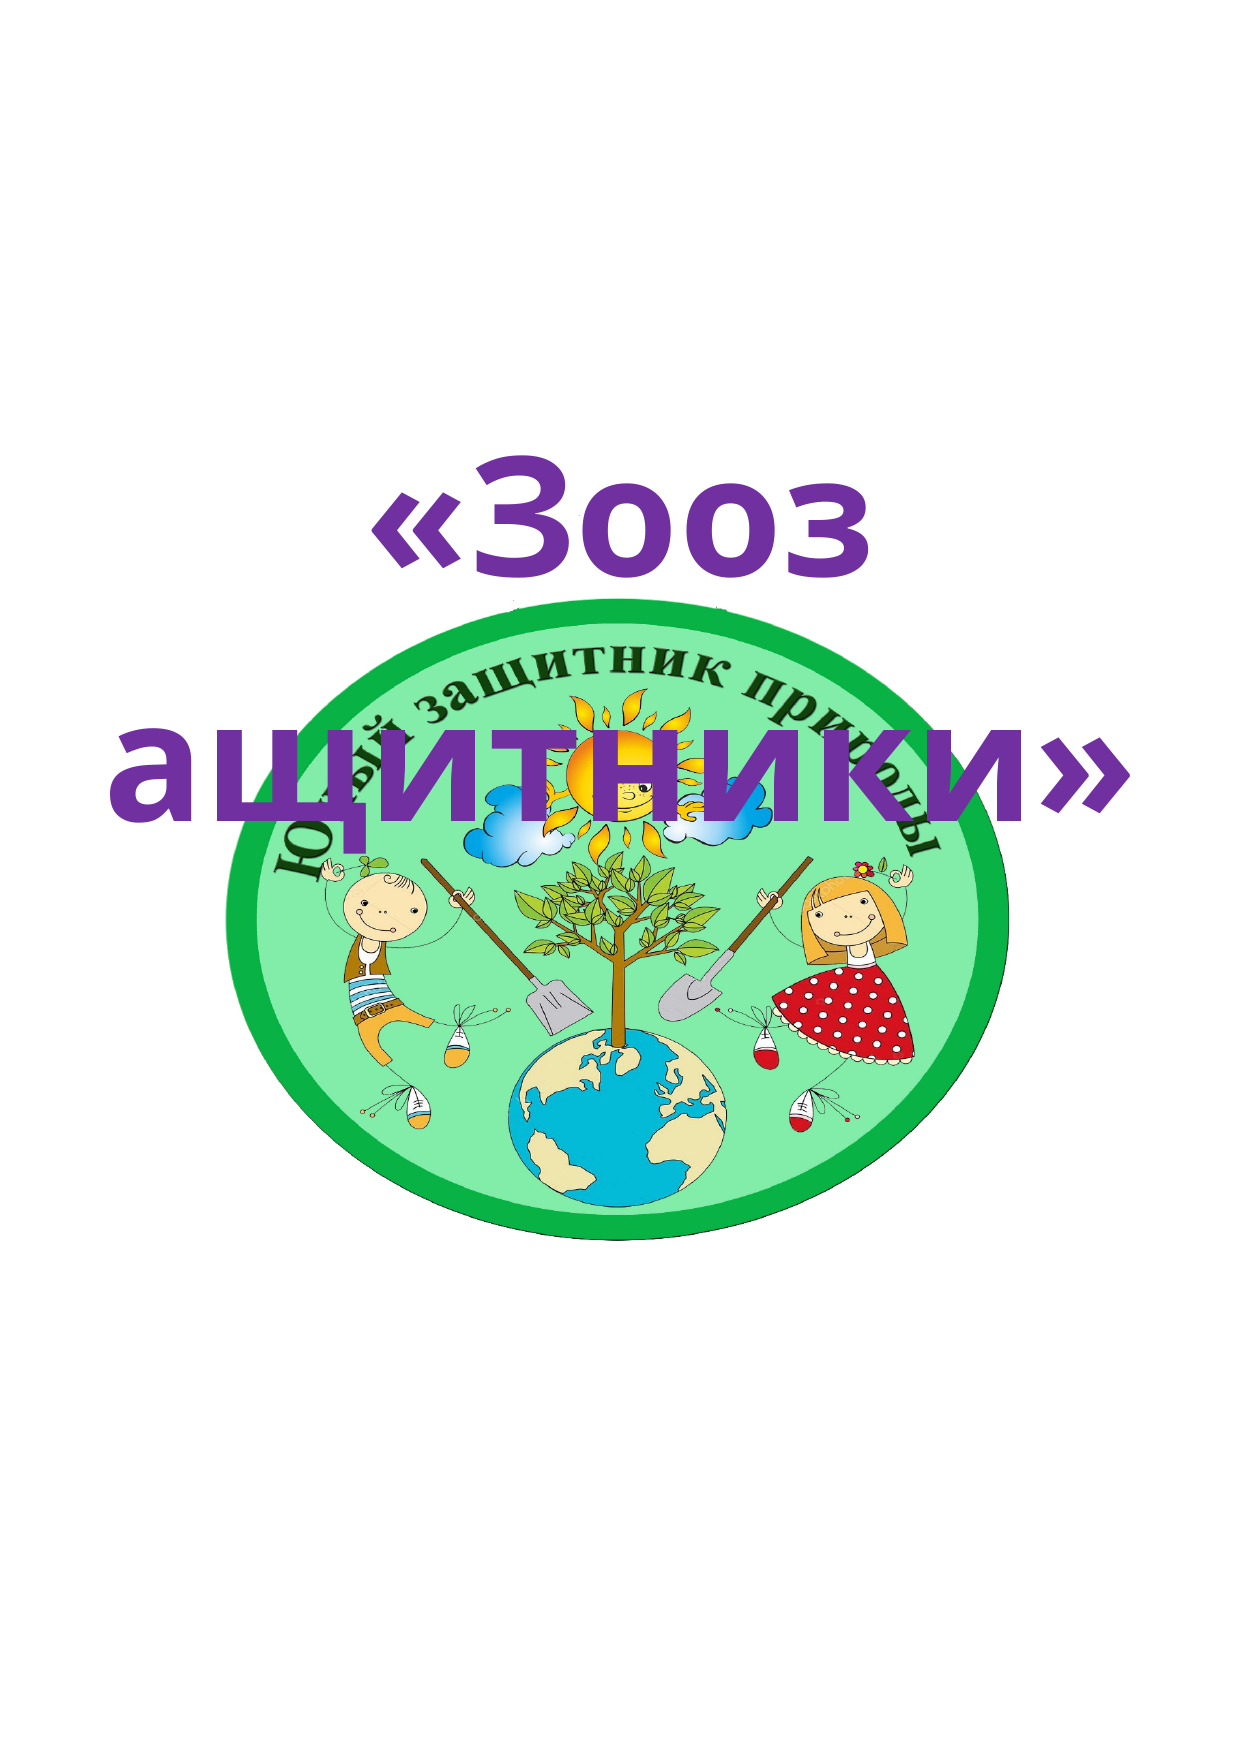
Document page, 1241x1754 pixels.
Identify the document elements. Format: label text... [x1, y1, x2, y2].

picture [133, 870, 1103, 1280]
text «Зооз ащитники» [75, 398, 1165, 870]
